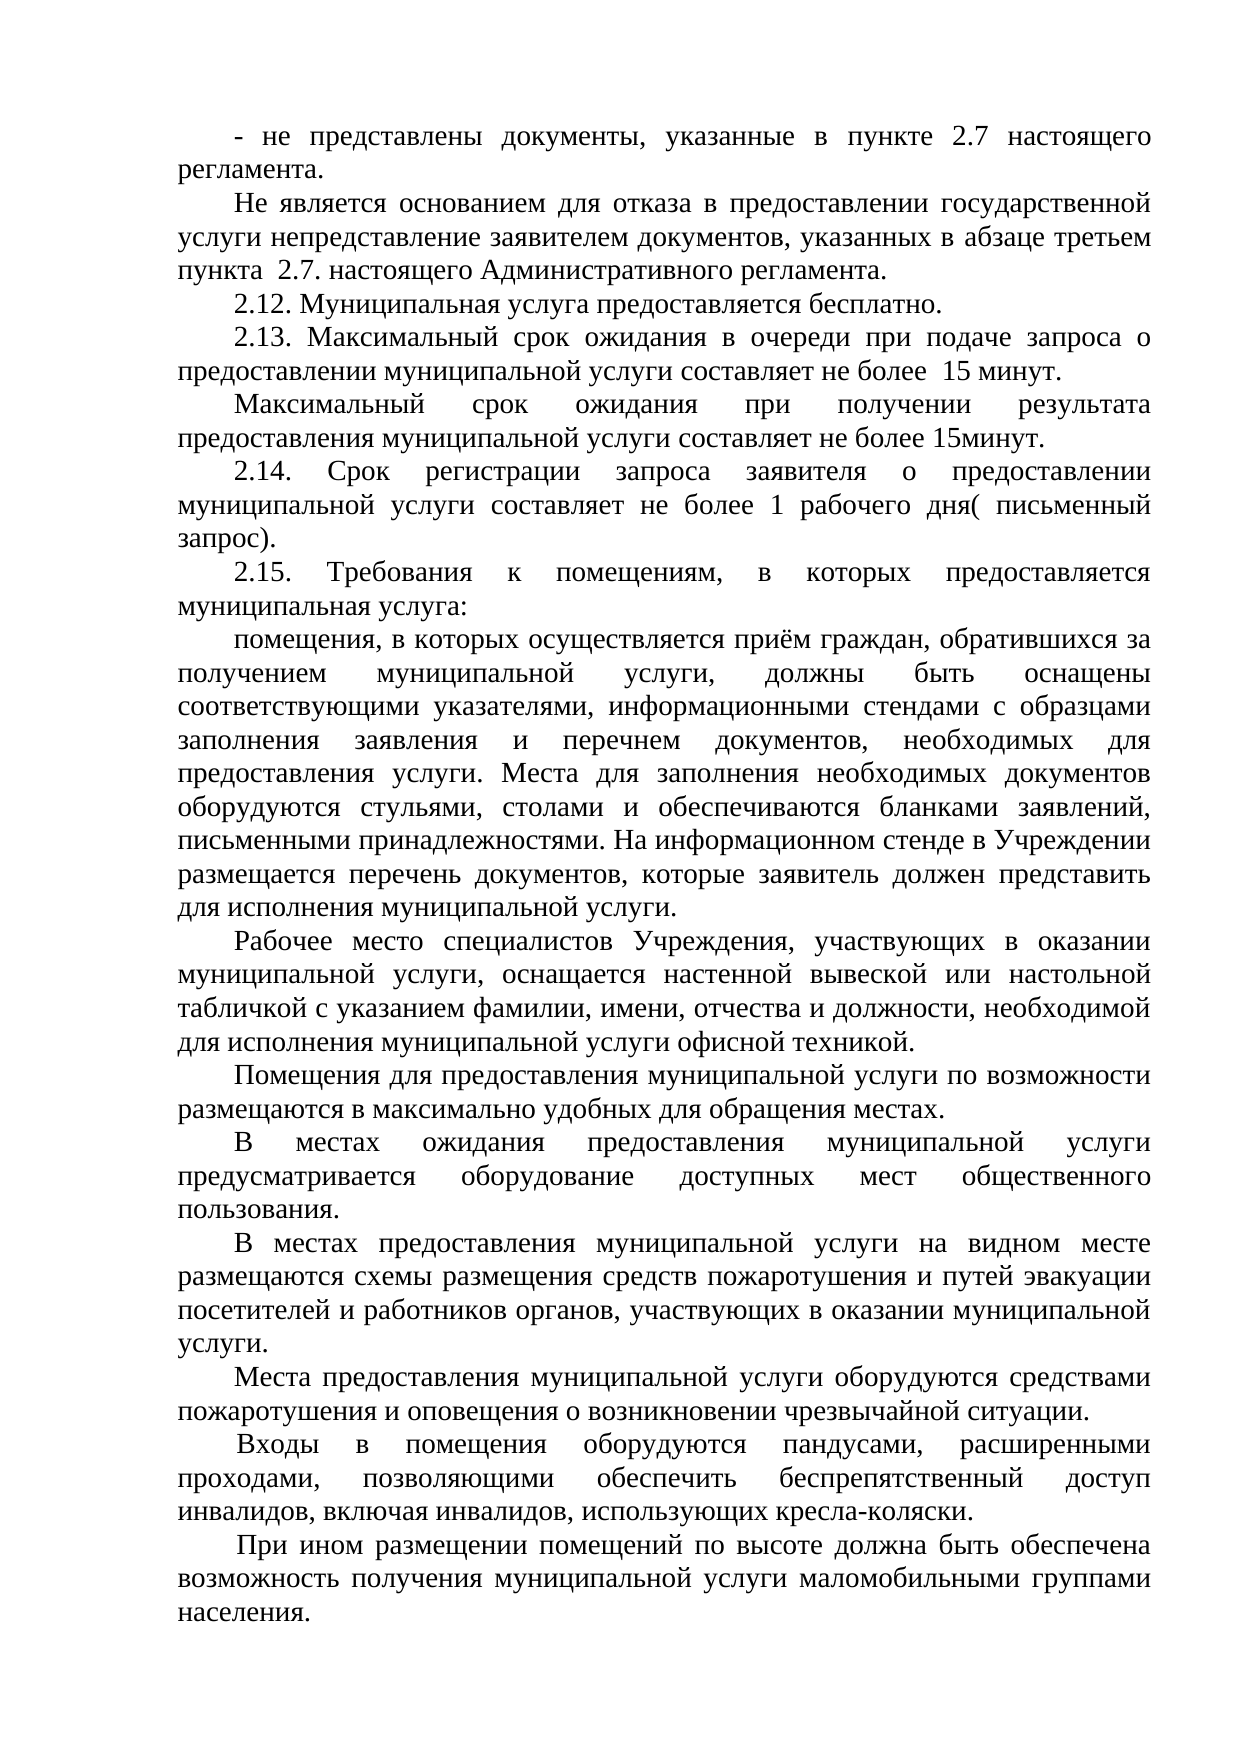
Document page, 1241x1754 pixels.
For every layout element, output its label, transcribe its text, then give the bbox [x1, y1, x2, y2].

text 2.13. Максимальный срок ожидания в очереди при подаче запроса о предоставлении муниципальной услуги составляет не более 15 минут. [177, 319, 1152, 386]
text При ином размещении помещений по высоте должна быть обеспечена возможность получения муниципальной услуги маломобильными группами населения. [177, 1527, 1152, 1627]
text Входы в помещения оборудуются пандусами, расширенными проходами, позволяющими обеспечить беспрепятственный доступ инвалидов, включая инвалидов, использующих кресла-коляски. [177, 1426, 1152, 1527]
text Помещения для предоставления муниципальной услуги по возможности размещаются в максимально удобных для обращения местах. [177, 1057, 1152, 1124]
text 2.14. Срок регистрации запроса заявителя о предоставлении муниципальной услуги составляет не более 1 рабочего дня( письменный запрос). [177, 453, 1152, 554]
text В местах предоставления муниципальной услуги на видном месте размещаются схемы размещения средств пожаротушения и путей эвакуации посетителей и работников органов, участвующих в оказании муниципальной услуги. [177, 1225, 1152, 1359]
text Не является основанием для отказа в предоставлении государственной услуги непредставление заявителем документов, указанных в абзаце третьем пункта 2.7. настоящего Административного регламента. [177, 185, 1152, 286]
text 2.15. Требования к помещениям, в которых предоставляется муниципальная услуга: [177, 554, 1152, 621]
text - не представлены документы, указанные в пункте 2.7 настоящего регламента. [177, 118, 1152, 185]
text Максимальный срок ожидания при получении результата предоставления муниципальной услуги составляет не более 15минут. [177, 386, 1152, 453]
text Места предоставления муниципальной услуги оборудуются средствами пожаротушения и оповещения о возникновении чрезвычайной ситуации. [177, 1359, 1152, 1426]
text Рабочее место специалистов Учреждения, участвующих в оказании муниципальной услуги, оснащается настенной вывеской или настольной табличкой с указанием фамилии, имени, отчества и должности, необходимой для исполнения муниципальной услуги офисной техникой. [177, 923, 1152, 1057]
text 2.12. Муниципальная услуга предоставляется бесплатно. [177, 286, 1152, 319]
text В местах ожидания предоставления муниципальной услуги предусматривается оборудование доступных мест общественного пользования. [177, 1124, 1152, 1225]
text помещения, в которых осуществляется приём граждан, обратившихся за получением муниципальной услуги, должны быть оснащены соответствующими указателями, информационными стендами с образцами заполнения заявления и перечнем документов, необходимых для предоставления услуги. Места для заполнения необходимых документов оборудуются стульями, столами и обеспечиваются бланками заявлений, письменными принадлежностями. На информационном стенде в Учреждении размещается перечень документов, которые заявитель должен представить для исполнения муниципальной услуги. [177, 621, 1152, 923]
